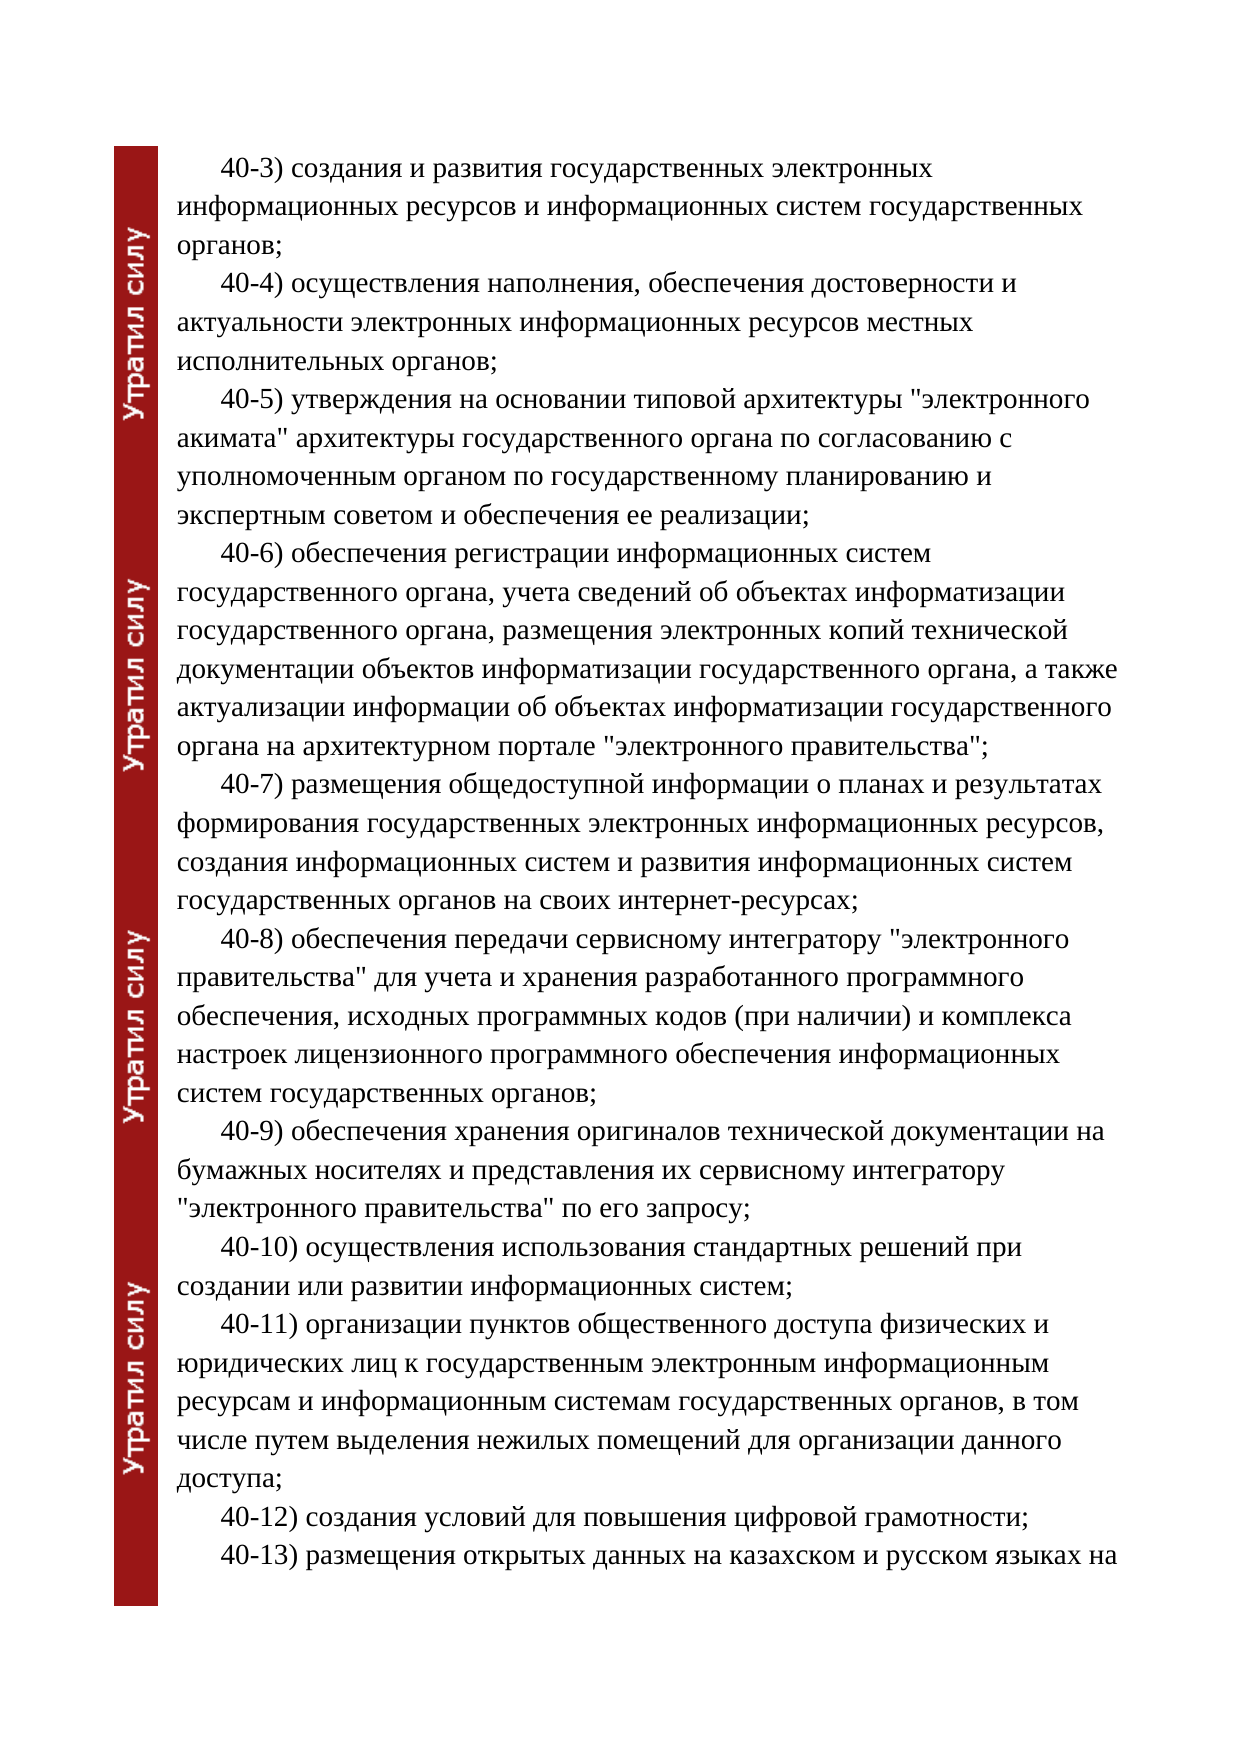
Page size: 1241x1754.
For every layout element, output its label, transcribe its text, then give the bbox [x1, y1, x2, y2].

picture [114, 146, 158, 150]
picture [114, 1571, 158, 1606]
